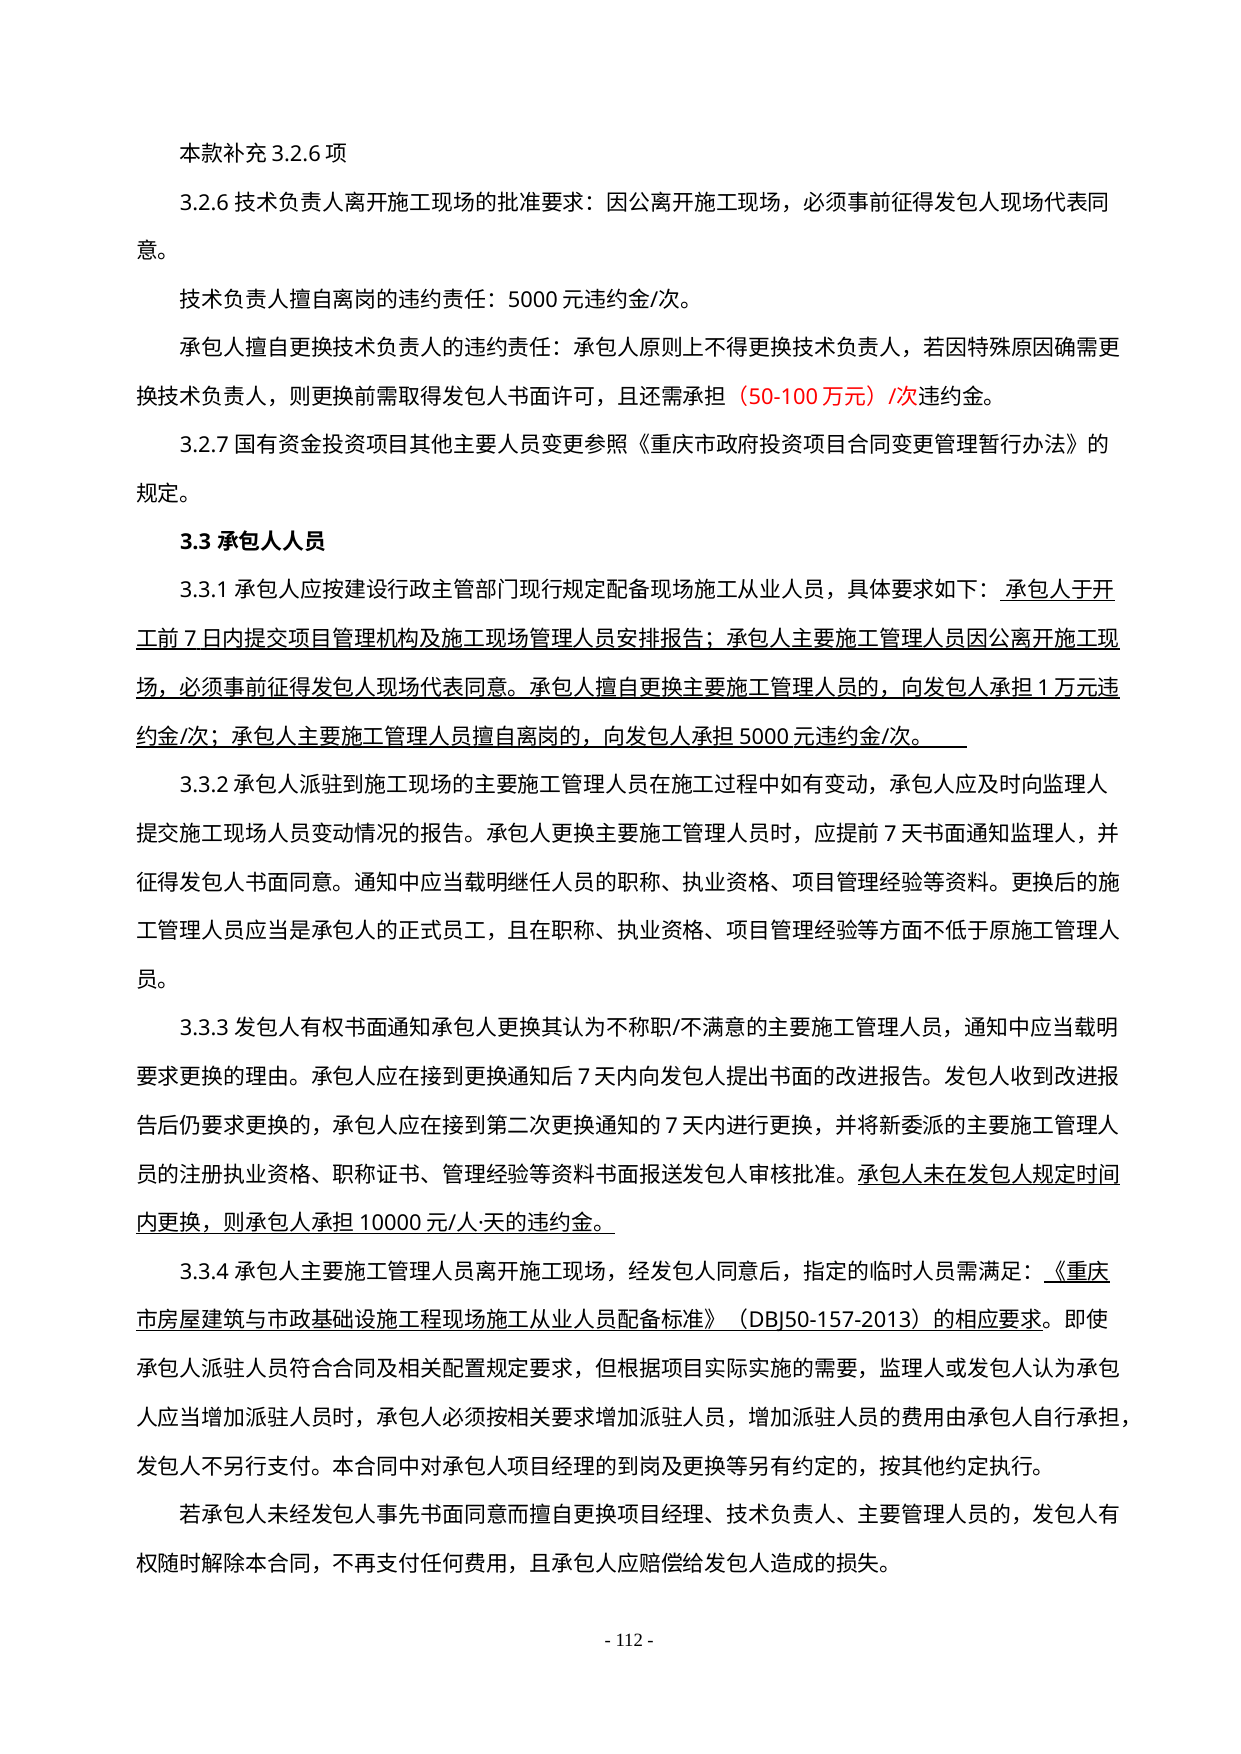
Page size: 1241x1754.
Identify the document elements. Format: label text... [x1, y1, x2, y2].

text 3.3.2承包人派驻到施工现场的主要施工管理人员在施工过程中如有变动，承包人应及时向监理人提交施工现场人员变动情况的报告。承包人更换主要施工管理人员时，应提前7天书面通知监理人，并征得发包人书面同意。通知中应当载明继任人员的职称、执业资格、项目管理经验等资料。更换后的施工管理人员应当是承包人的正式员工，且在职称、执业资格、项目管理经验等方面不低于原施工管理人员。 [136, 767, 1122, 994]
text 3.3.4 承包人主要施工管理人员离开施工现场，经发包人同意后，指定的临时人员需满足：《重庆市房屋建筑与市政基础设施工程现场施工从业人员配备标准》（DBJ50-157-2013）的相应要求。即使承包人派驻人员符合合同及相关配置规定要求，但根据项目实际实施的需要，监理人或发包人认为承包人应当增加派驻人员时，承包人必须按相关要求增加派驻人员，增加派驻人员的费用由承包人自行承担，发包人不另行支付。本合同中对承包人项目经理的到岗及更换等另有约定的，按其他约定执行。 [136, 1253, 1122, 1481]
text 3.3 承包人人员 [136, 524, 1122, 556]
text 若承包人未经发包人事先书面同意而擅自更换项目经理、技术负责人、主要管理人员的，发包人有权随时解除本合同，不再支付任何费用，且承包人应赔偿给发包人造成的损失。 [136, 1497, 1122, 1578]
text 3.3.1 承包人应按建设行政主管部门现行规定配备现场施工从业人员，具体要求如下： 承包人于开工前7日内提交项目管理机构及施工现场管理人员安排报告；承包人主要施工管理人员因公离开施工现场，必须事前征得发包人现场代表同意。承包人擅自更换主要施工管理人员的，向发包人承担1万元违约金/次；承包人主要施工管理人员擅自离岗的，向发包人承担5000元违约金/次。 [136, 572, 1122, 751]
text 本款补充3.2.6项 [136, 136, 1122, 168]
text 3.2.7 国有资金投资项目其他主要人员变更参照《重庆市政府投资项目合同变更管理暂行办法》的规定。 [136, 427, 1122, 508]
text 承包人擅自更换技术负责人的违约责任：承包人原则上不得更换技术负责人，若因特殊原因确需更换技术负责人，则更换前需取得发包人书面许可，且还需承担（50-100万元）/次违约金。 [136, 329, 1122, 411]
text 技术负责人擅自离岗的违约责任：5000元违约金/次。 [136, 281, 1122, 314]
text 3.3.3 发包人有权书面通知承包人更换其认为不称职/不满意的主要施工管理人员，通知中应当载明要求更换的理由。承包人应在接到更换通知后7天内向发包人提出书面的改进报告。发包人收到改进报告后仍要求更换的，承包人应在接到第二次更换通知的7天内进行更换，并将新委派的主要施工管理人员的注册执业资格、职称证书、管理经验等资料书面报送发包人审核批准。承包人未在发包人规定时间内更换，则承包人承担10000元/人·天的违约金。 [136, 1010, 1122, 1237]
text 3.2.6 技术负责人离开施工现场的批准要求：因公离开施工现场，必须事前征得发包人现场代表同意。 [136, 184, 1122, 265]
